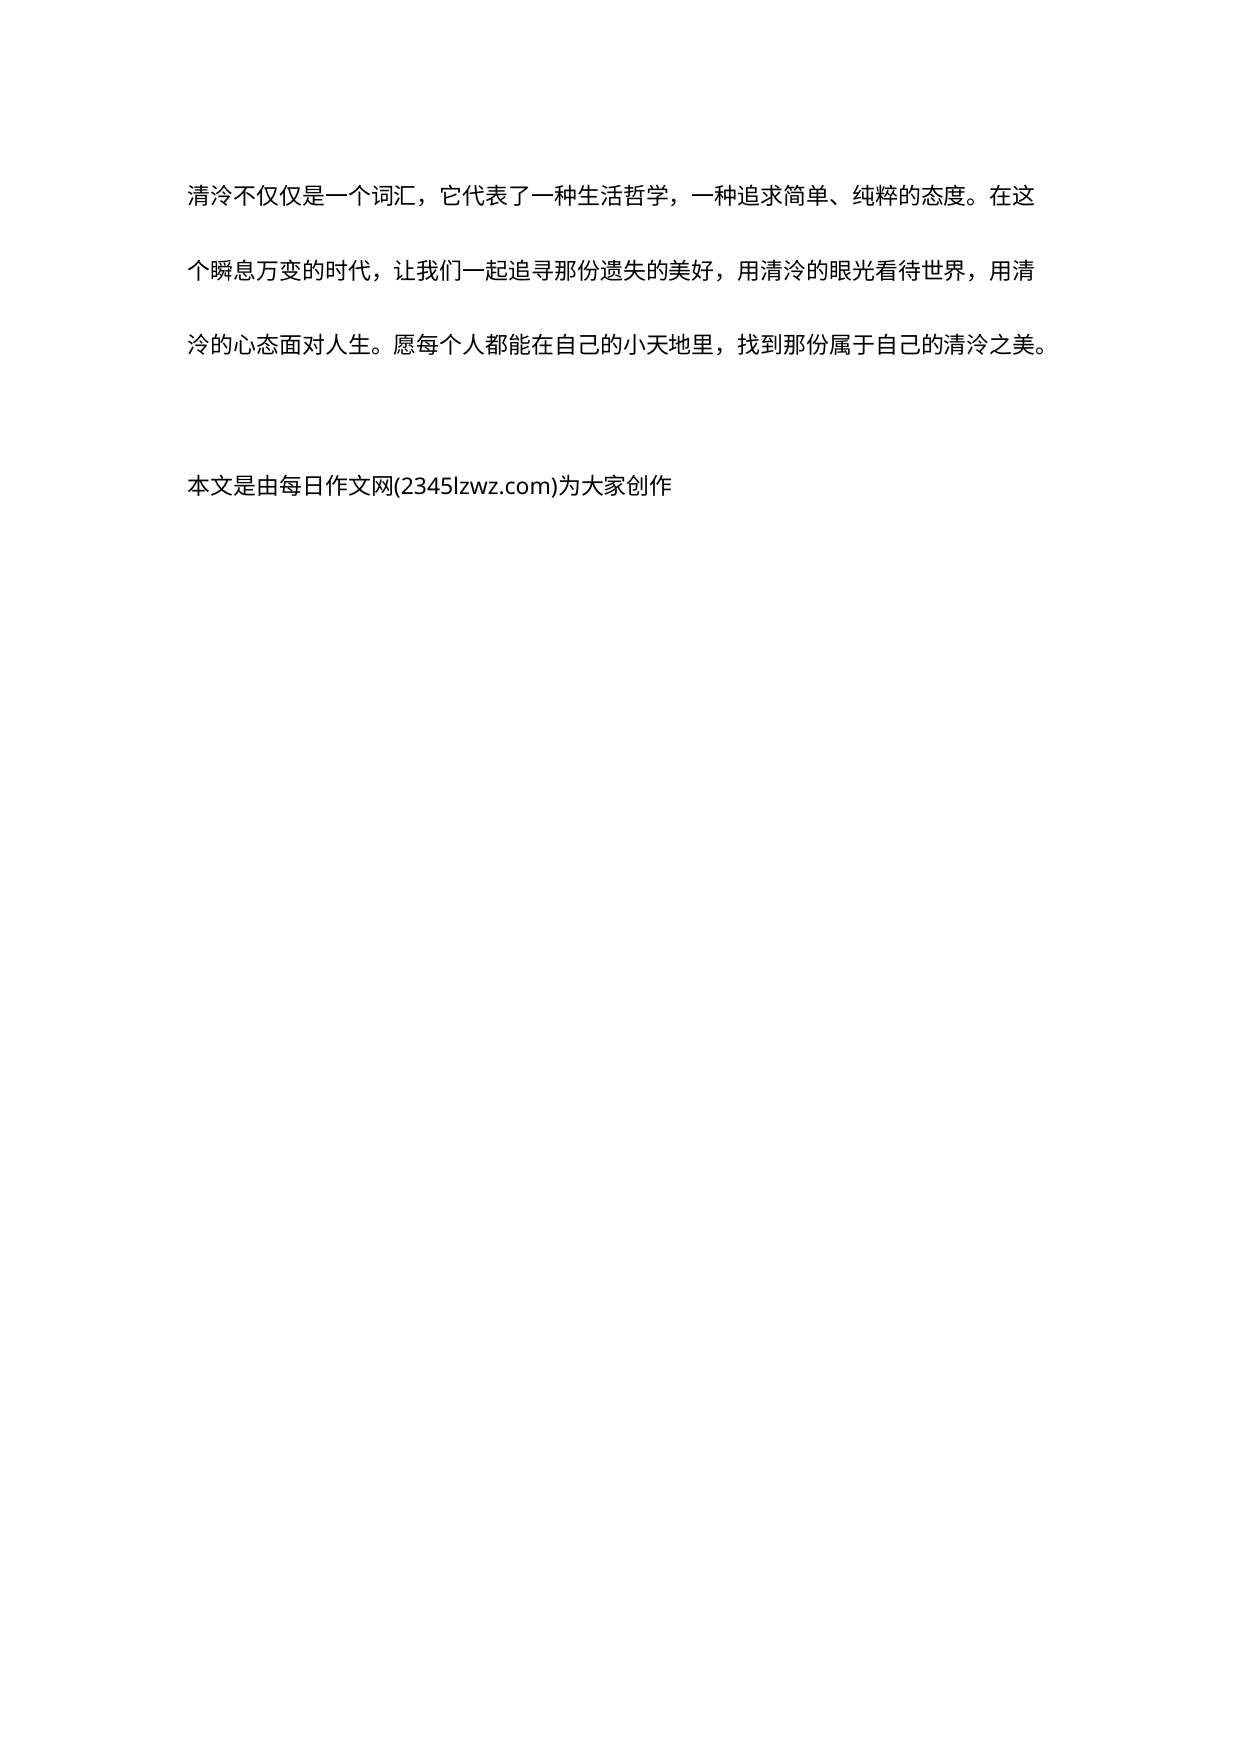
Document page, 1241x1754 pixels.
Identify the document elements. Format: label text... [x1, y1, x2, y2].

text 本文是由每日作文网(2345lzwz.com)为大家创作 [187, 452, 1053, 517]
text 清泠不仅仅是一个词汇，它代表了一种生活哲学，一种追求简单、纯粹的态度。在这个瞬息万变的时代，让我们一起追寻那份遗失的美好，用清泠的眼光看待世界，用清泠的心态面对人生。愿每个人都能在自己的小天地里，找到那份属于自己的清泠之美。 [187, 162, 1053, 376]
